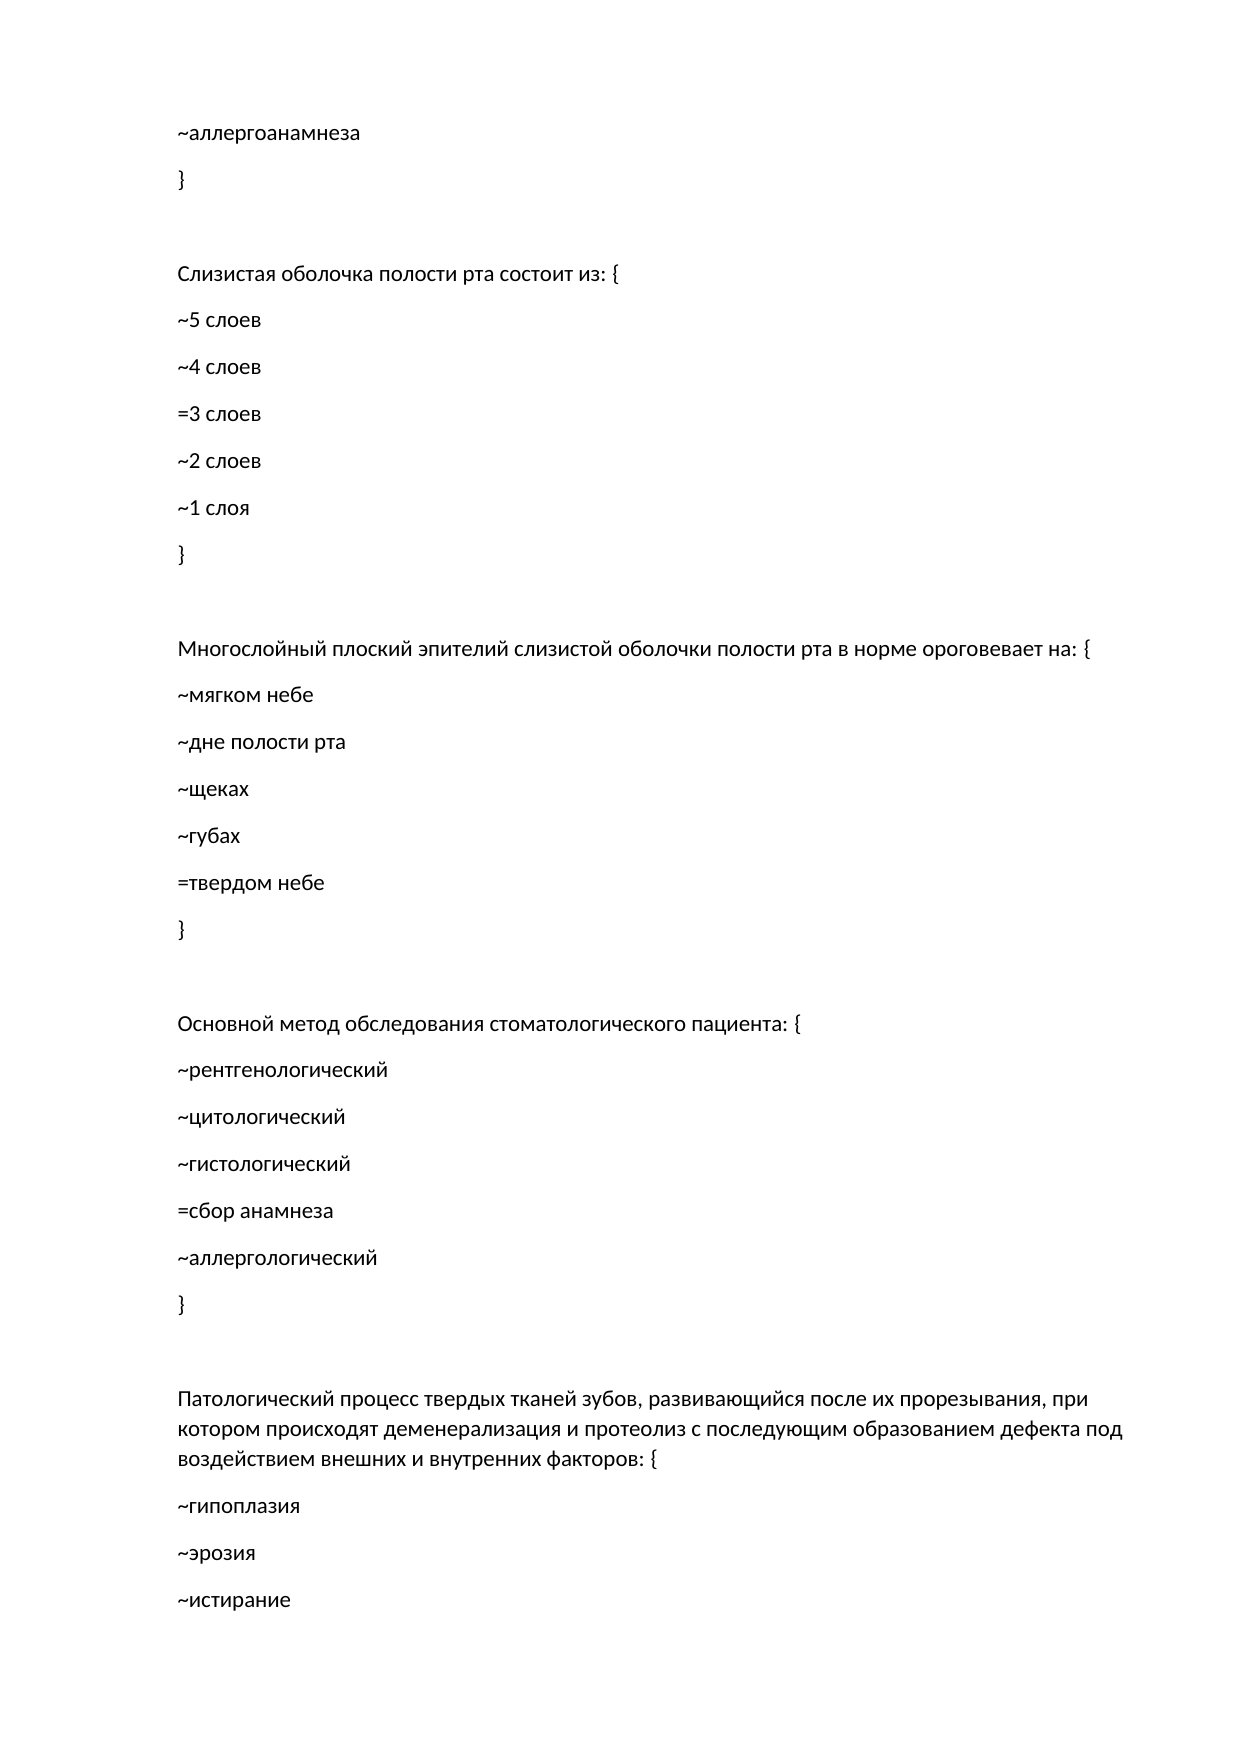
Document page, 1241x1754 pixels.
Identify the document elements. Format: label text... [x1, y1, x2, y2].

text ~истирание [177, 1585, 1152, 1613]
text ~аллергоанамнеза [177, 118, 1152, 146]
text =твердом небе [177, 868, 1152, 896]
text ~1 слоя [177, 493, 1152, 521]
text Многослойный плоский эпителий слизистой оболочки полости рта в норме ороговевает на: { [177, 634, 1152, 662]
text ~рентгенологический [177, 1056, 1152, 1084]
text ~5 слоев [177, 306, 1152, 334]
text ~2 слоев [177, 446, 1152, 474]
text ~мягком небе [177, 681, 1152, 709]
text Основной метод обследования стоматологического пациента: { [177, 1009, 1152, 1037]
text ~цитологический [177, 1102, 1152, 1131]
text ~дне полости рта [177, 727, 1152, 756]
text ~аллергологический [177, 1243, 1152, 1271]
text ~гистологический [177, 1149, 1152, 1177]
text =3 слоев [177, 399, 1152, 427]
text } [177, 540, 1152, 568]
text ~гипоплазия [177, 1491, 1152, 1519]
text } [177, 165, 1152, 193]
text =сбор анамнеза [177, 1196, 1152, 1224]
text ~эрозия [177, 1538, 1152, 1566]
text ~щеках [177, 774, 1152, 802]
text ~губах [177, 821, 1152, 849]
text } [177, 1290, 1152, 1318]
text Патологический процесс твердых тканей зубов, развивающийся после их прорезывания, при котором происходят деменерализация и протеолиз с последующим образованием дефекта под воздействием внешних и внутренних факторов: { [177, 1384, 1152, 1472]
text ~4 слоев [177, 352, 1152, 381]
text } [177, 915, 1152, 943]
text Слизистая оболочка полости рта состоит из: { [177, 259, 1152, 287]
